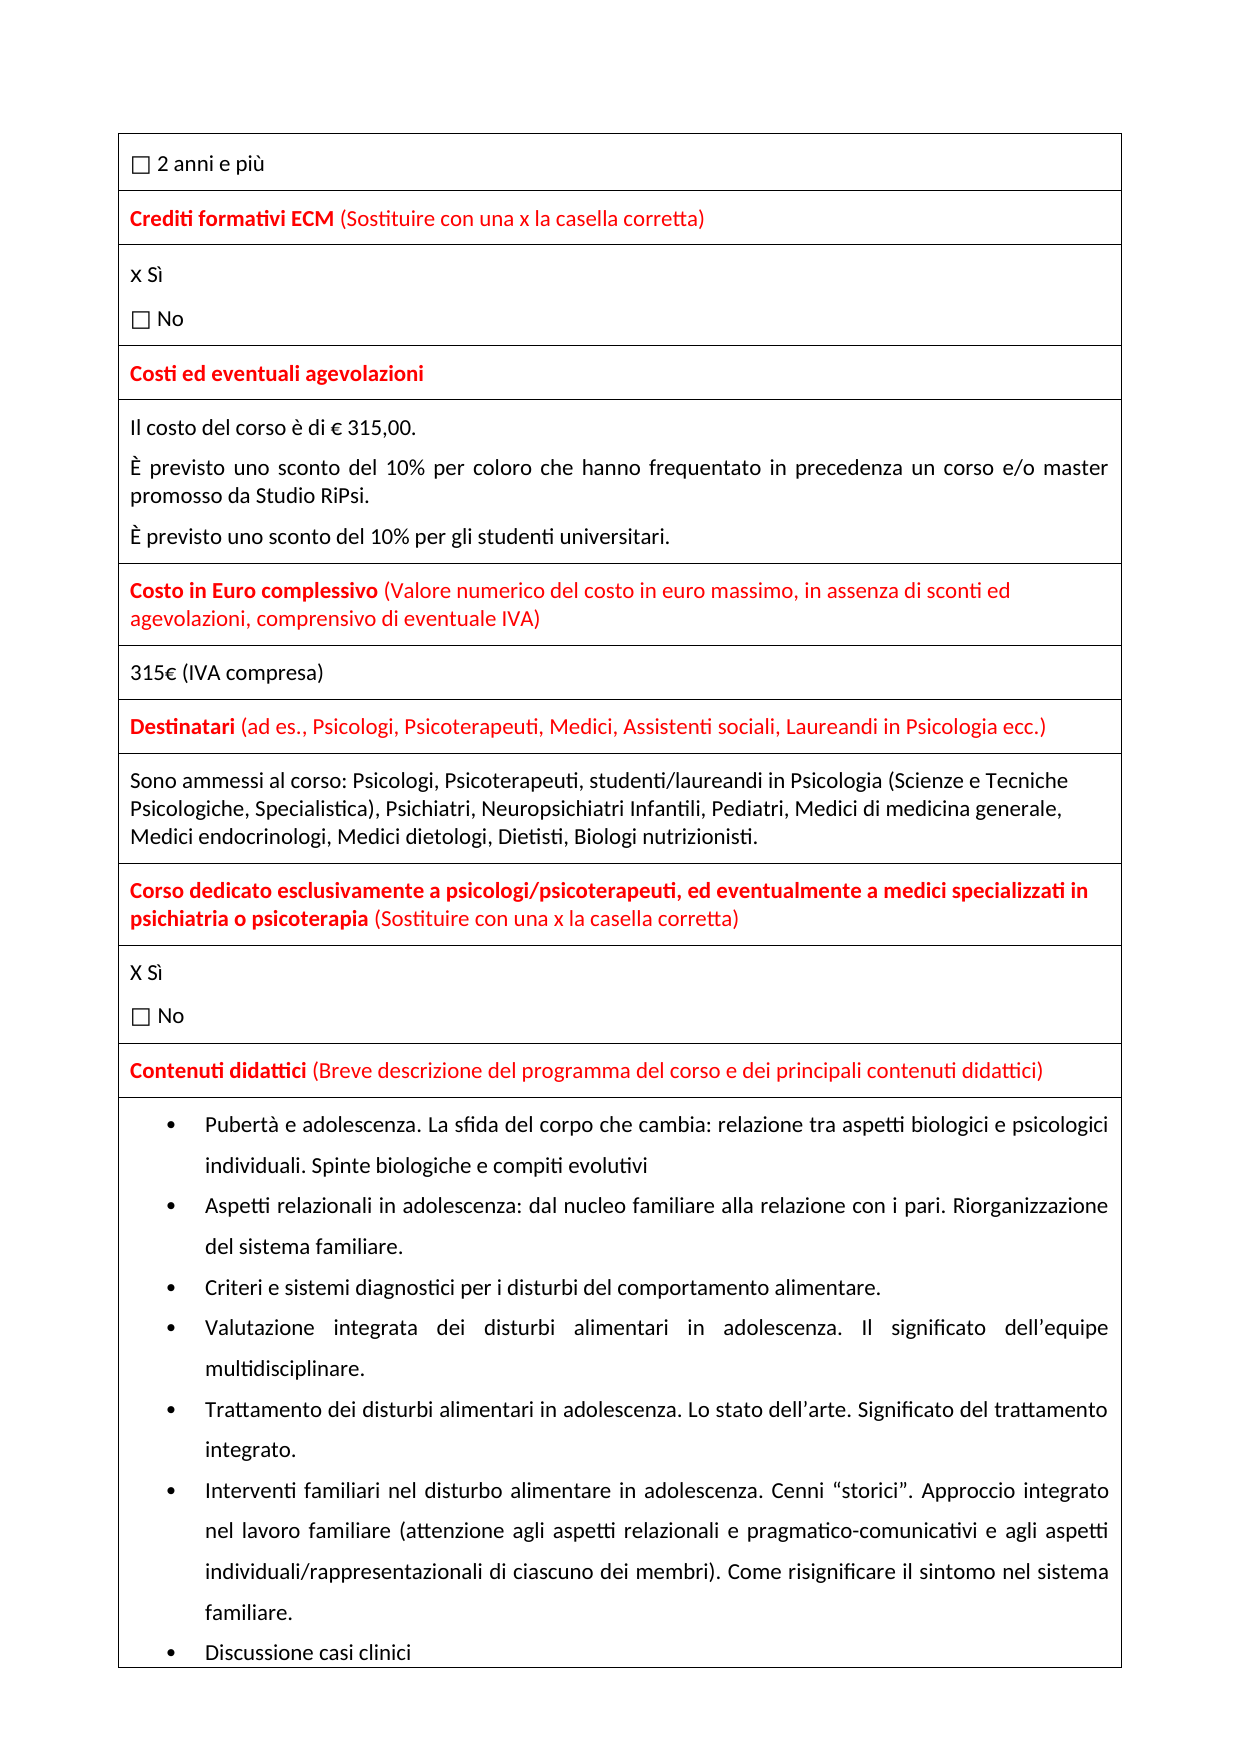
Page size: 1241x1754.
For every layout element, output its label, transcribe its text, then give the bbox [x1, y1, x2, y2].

table_cell x Sì □ No [119, 245, 1121, 345]
table_cell Il costo del corso è di € 315,00. È previsto uno sconto del 10% per coloro che hanno frequentato in precedenza un corso e/o master promosso da Studio RiPsi. È previsto uno sconto del 10% per gli studenti universitari. [119, 400, 1121, 562]
table_cell 315€ (IVA compresa) [119, 646, 1121, 699]
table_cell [119, 134, 1121, 190]
table_cell Costi ed eventuali agevolazioni [119, 346, 1121, 399]
table_cell Pubertà e adolescenza. La sfida del corpo che cambia: relazione tra aspetti biologici e psicologici individuali. Spinte biologiche e compiti evolutivi Aspetti relazionali in adolescenza: dal nucleo familiare alla relazione con i pari. Riorganizzazione del sistema familiare. Criteri e sistemi diagnostici per i disturbi del comportamento alimentare. Valutazione integrata dei disturbi alimentari in adolescenza. Il significato dell’equipe multidisciplinare. Trattamento dei disturbi alimentari in adolescenza. Lo stato dell’arte. Significato del trattamento integrato. Interventi familiari nel disturbo alimentare in adolescenza. Cenni “storici”. Approccio integrato nel lavoro familiare (attenzione agli aspetti relazionali e pragmatico-comunicativi e agli aspetti individuali/rappresentazionali di ciascuno dei membri). Come risignificare il sintomo nel sistema familiare. Discussione casi clinici [119, 1098, 1121, 1667]
table_cell X Sì □ No [119, 946, 1121, 1043]
table_cell Corso dedicato esclusivamente a psicologi/psicoterapeuti, ed eventualmente a medici specializzati in psichiatria o psicoterapia (Sostituire con una x la casella corretta) [119, 864, 1121, 945]
table_cell Sono ammessi al corso: Psicologi, Psicoterapeuti, studenti/laureandi in Psicologia (Scienze e Tecniche Psicologiche, Specialistica), Psichiatri, Neuropsichiatri Infantili, Pediatri, Medici di medicina generale, Medici endocrinologi, Medici dietologi, Dietisti, Biologi nutrizionisti. [119, 754, 1121, 863]
table_cell Contenuti didattici (Breve descrizione del programma del corso e dei principali contenuti didattici) [119, 1044, 1121, 1097]
table_cell Costo in Euro complessivo (Valore numerico del costo in euro massimo, in assenza di sconti ed agevolazioni, comprensivo di eventuale IVA) [119, 564, 1121, 644]
table_cell Destinatari (ad es., Psicologi, Psicoterapeuti, Medici, Assistenti sociali, Laureandi in Psicologia ecc.) [119, 700, 1121, 753]
table_cell Crediti formativi ECM (Sostituire con una x la casella corretta) [119, 191, 1121, 244]
